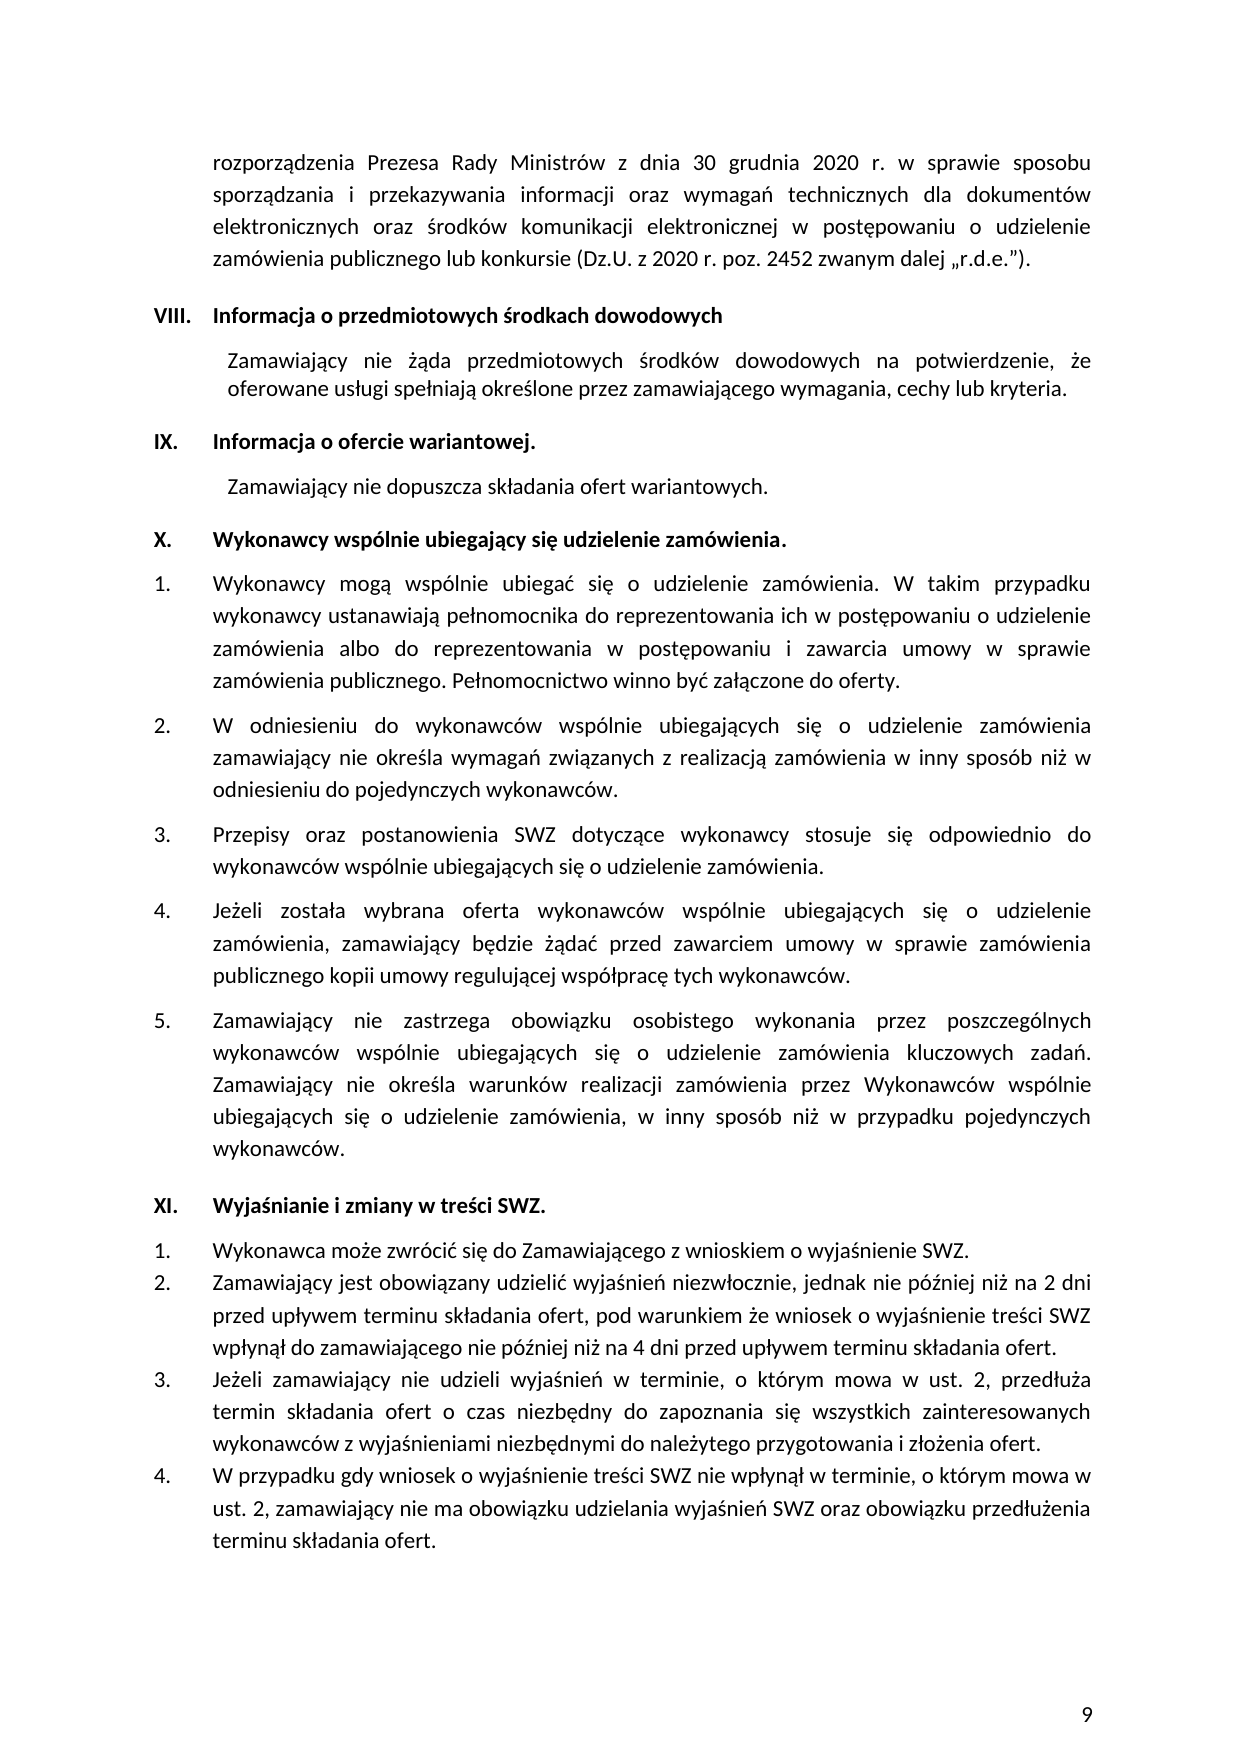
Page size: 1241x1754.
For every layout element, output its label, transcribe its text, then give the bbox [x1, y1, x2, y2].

list Wykonawca może zwrócić się do Zamawiającego z wnioskiem o wyjaśnienie SWZ. [153, 1236, 1093, 1264]
list Zamawiający nie zastrzega obowiązku osobistego wykonania przez poszczególnych wykonawców wspólnie ubiegających się o udzielenie zamówienia kluczowych zadań. Zamawiający nie określa warunków realizacji zamówienia przez Wykonawców wspólnie ubiegających się o udzielenie zamówienia, w inny sposób niż w przypadku pojedynczych wykonawców. [153, 1006, 1093, 1162]
list W odniesieniu do wykonawców wspólnie ubiegających się o udzielenie zamówienia zamawiający nie określa wymagań związanych z realizacją zamówienia w inny sposób niż w odniesieniu do pojedynczych wykonawców. [153, 711, 1093, 803]
list Zamawiający jest obowiązany udzielić wyjaśnień niezwłocznie, jednak nie później niż na 2 dni przed upływem terminu składania ofert, pod warunkiem że wniosek o wyjaśnienie treści SWZ wpłynął do zamawiającego nie później niż na 4 dni przed upływem terminu składania ofert. [153, 1268, 1093, 1361]
list Informacja o ofercie wariantowej. [153, 427, 1093, 455]
list Przepisy oraz postanowienia SWZ dotyczące wykonawcy stosuje się odpowiednio do wykonawców wspólnie ubiegających się o udzielenie zamówienia. [153, 820, 1093, 880]
text Zamawiający nie dopuszcza składania ofert wariantowych. [227, 472, 1093, 500]
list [153, 148, 1093, 272]
list Jeżeli została wybrana oferta wykonawców wspólnie ubiegających się o udzielenie zamówienia, zamawiający będzie żądać przed zawarciem umowy w sprawie zamówienia publicznego kopii umowy regulującej współpracę tych wykonawców. [153, 897, 1093, 989]
list Wykonawcy wspólnie ubiegający się udzielenie zamówienia. [153, 525, 1093, 553]
text Zamawiający nie żąda przedmiotowych środków dowodowych na potwierdzenie, że oferowane usługi spełniają określone przez zamawiającego wymagania, cechy lub kryteria. [227, 346, 1093, 402]
list Informacja o przedmiotowych środkach dowodowych [153, 301, 1093, 329]
list W przypadku gdy wniosek o wyjaśnienie treści SWZ nie wpłynął w terminie, o którym mowa w ust. 2, zamawiający nie ma obowiązku udzielania wyjaśnień SWZ oraz obowiązku przedłużenia terminu składania ofert. [153, 1462, 1093, 1554]
list Wykonawcy mogą wspólnie ubiegać się o udzielenie zamówienia. W takim przypadku wykonawcy ustanawiają pełnomocnika do reprezentowania ich w postępowaniu o udzielenie zamówienia albo do reprezentowania w postępowaniu i zawarcia umowy w sprawie zamówienia publicznego. Pełnomocnictwo winno być załączone do oferty. [153, 569, 1093, 694]
list Jeżeli zamawiający nie udzieli wyjaśnień w terminie, o którym mowa w ust. 2, przedłuża termin składania ofert o czas niezbędny do zapoznania się wszystkich zainteresowanych wykonawców z wyjaśnieniami niezbędnymi do należytego przygotowania i złożenia ofert. [153, 1365, 1093, 1457]
list Wyjaśnianie i zmiany w treści SWZ. [153, 1192, 1093, 1220]
